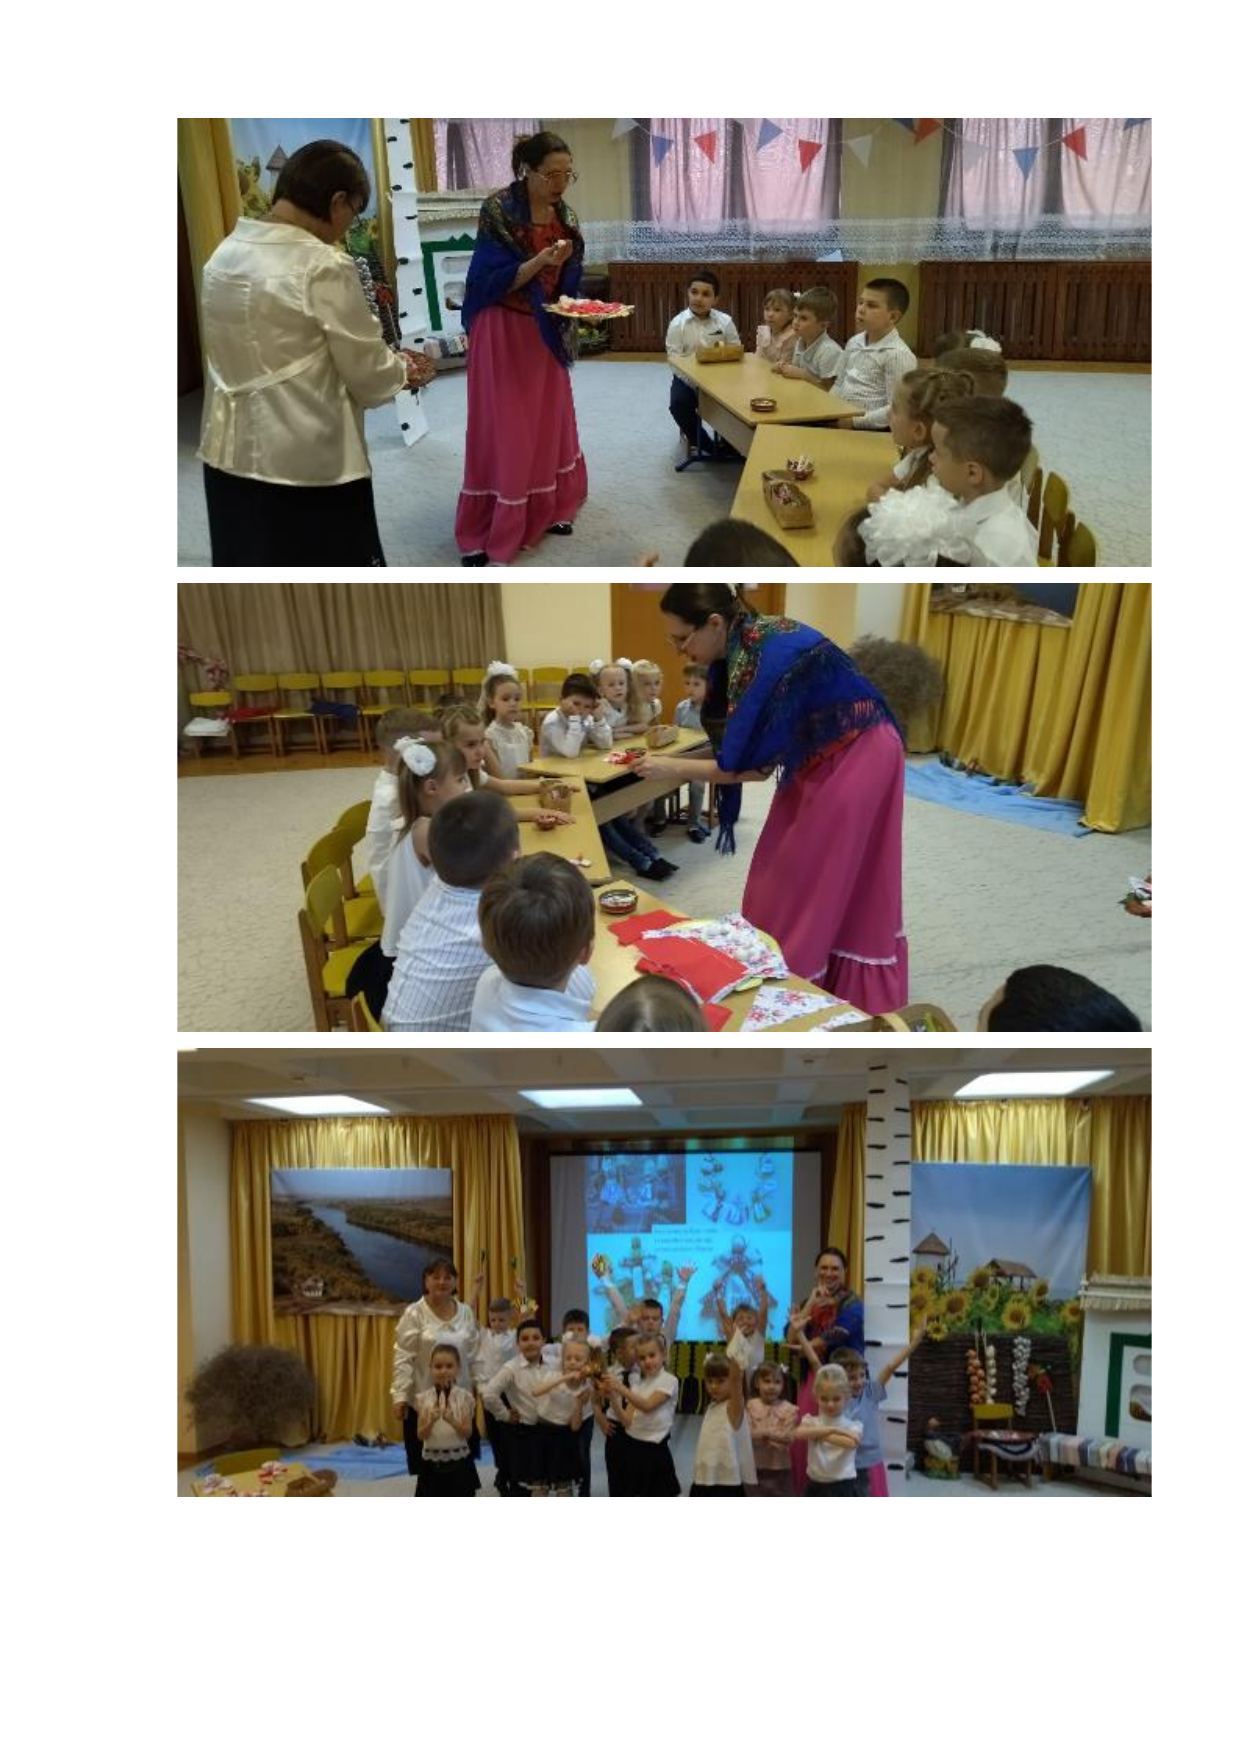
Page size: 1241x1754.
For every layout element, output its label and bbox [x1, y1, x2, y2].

picture [177, 1048, 1152, 1497]
picture [177, 118, 1152, 567]
picture [177, 583, 1152, 1032]
